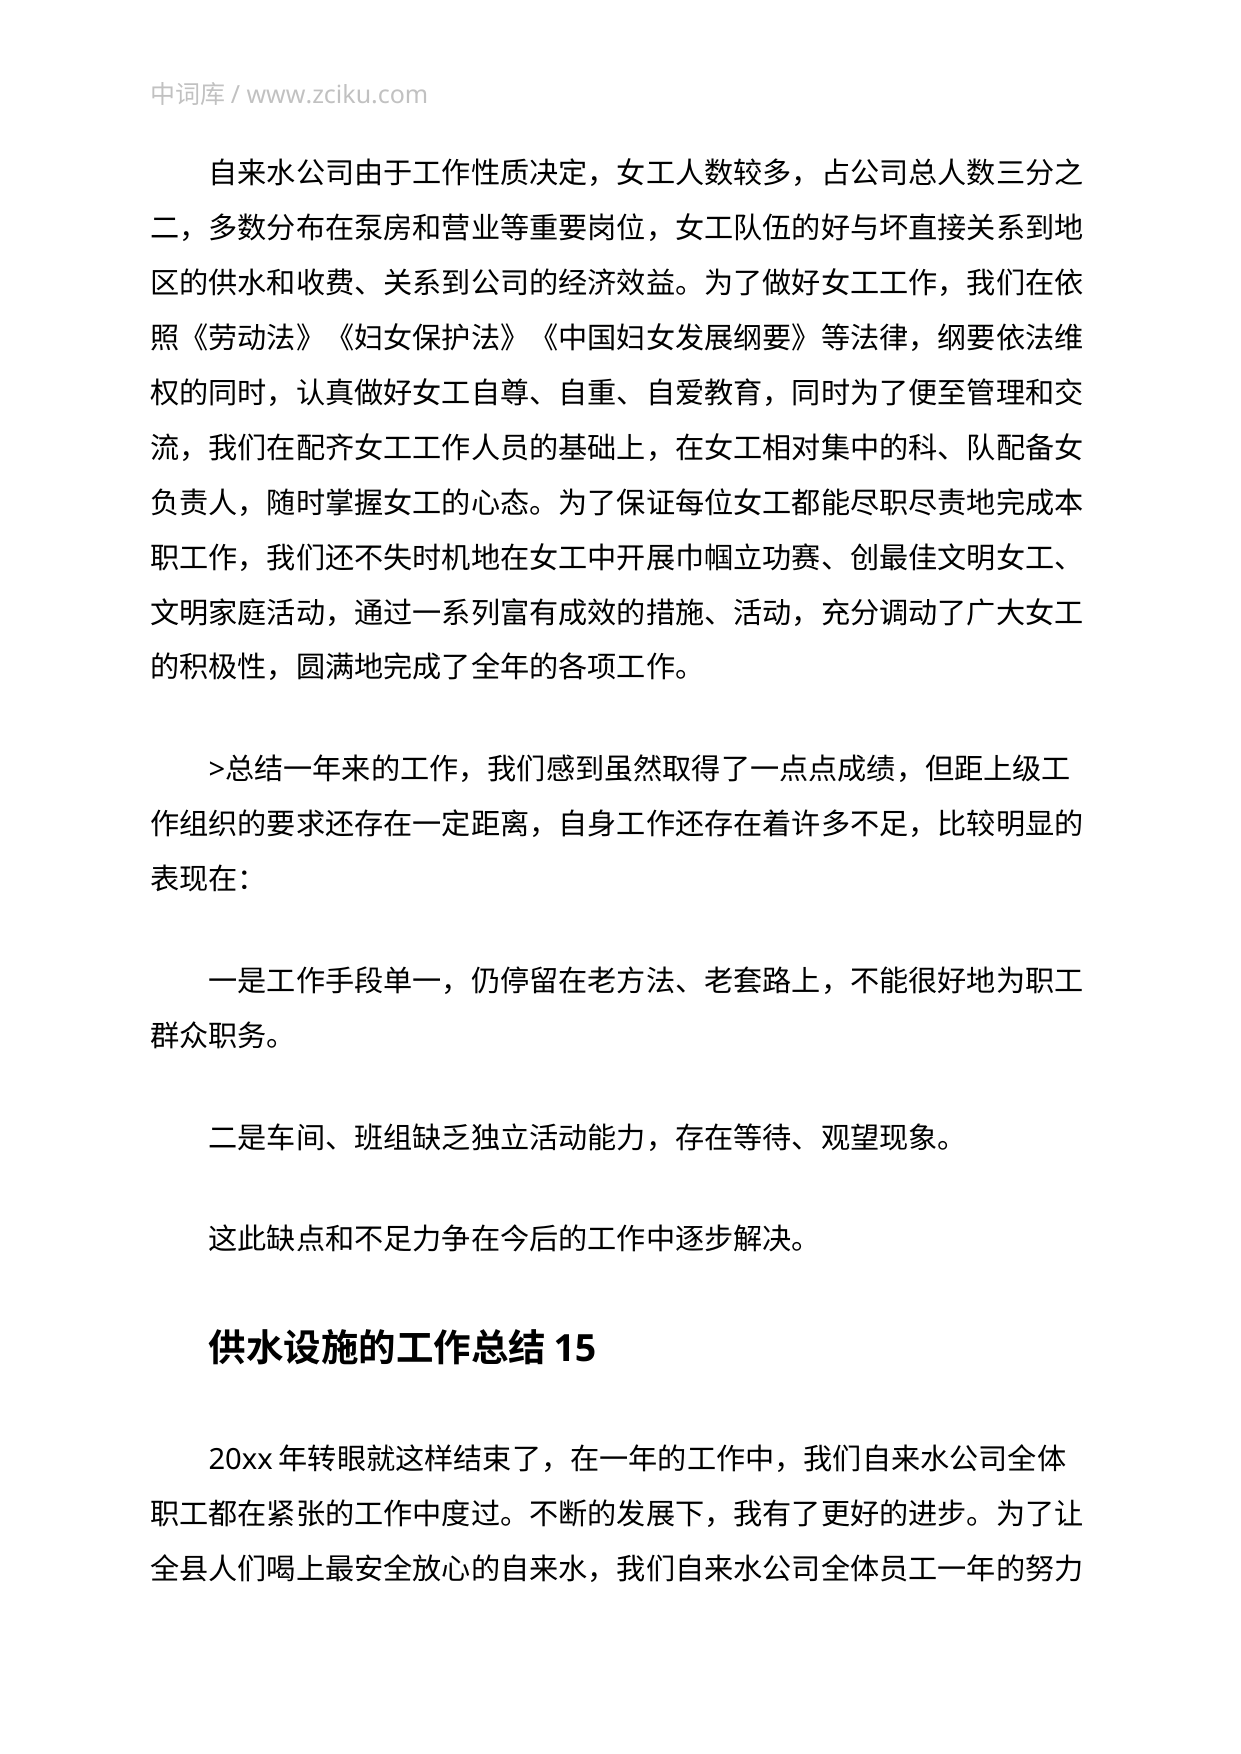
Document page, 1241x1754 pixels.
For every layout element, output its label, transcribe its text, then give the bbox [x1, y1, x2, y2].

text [150, 1435, 1090, 1587]
text 自来水公司由于工作性质决定，女工人数较多，占公司总人数三分之二，多数分布在泵房和营业等重要岗位，女工队伍的好与坏直接关系到地区的供水和收费、关系到公司的经济效益。为了做好女工工作，我们在依照《劳动法》《妇女保护法》《中国妇女发展纲要》等法律，纲要依法维权的同时，认真做好女工自尊、自重、自爱教育，同时为了便至管理和交流，我们在配齐女工工作人员的基础上，在女工相对集中的科、队配备女负责人，随时掌握女工的心态。为了保证每位女工都能尽职尽责地完成本职工作，我们还不失时机地在女工中开展巾帼立功赛、创最佳文明女工、文明家庭活动，通过一系列富有成效的措施、活动，充分调动了广大女工的积极性，圆满地完成了全年的各项工作。 [150, 150, 1090, 686]
text 二是车间、班组缺乏独立活动能力，存在等待、观望现象。 [150, 1114, 1090, 1156]
text 这此缺点和不足力争在今后的工作中逐步解决。 [150, 1216, 1090, 1258]
text >总结一年来的工作，我们感到虽然取得了一点点成绩，但距上级工作组织的要求还存在一定距离，自身工作还存在着许多不足，比较明显的表现在： [150, 746, 1090, 898]
text 供水设施的工作总结15 [150, 1318, 1090, 1372]
text 一是工作手段单一，仍停留在老方法、老套路上，不能很好地为职工群众职务。 [150, 957, 1090, 1055]
